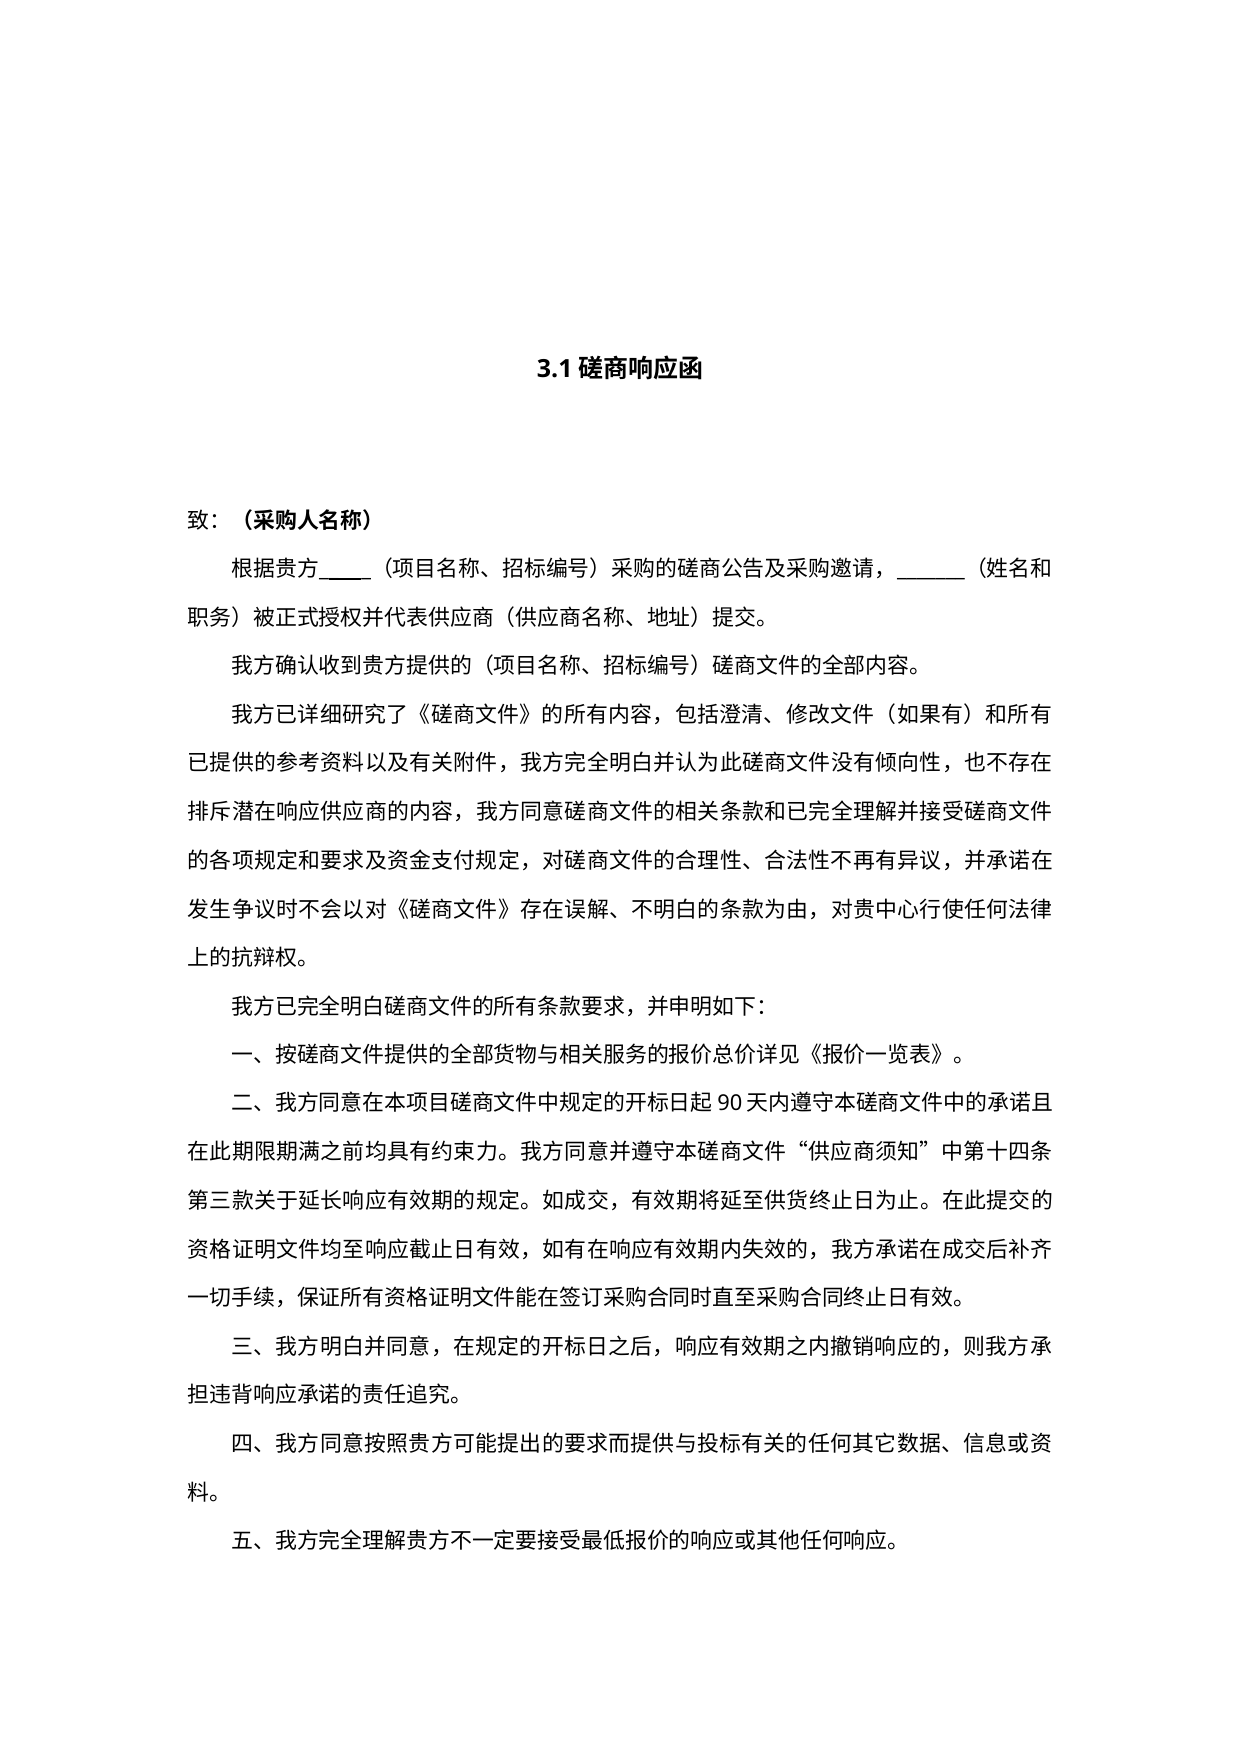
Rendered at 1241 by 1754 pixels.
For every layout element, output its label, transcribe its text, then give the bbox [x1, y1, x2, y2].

text 三、我方明白并同意，在规定的开标日之后，响应有效期之内撤销响应的，则我方承担违背响应承诺的责任追究。 [187, 1328, 1053, 1409]
text 根据贵方__ _（项目名称、招标编号）采购的磋商公告及采购邀请，_______（姓名和职务）被正式授权并代表供应商（供应商名称、地址）提交。 [187, 551, 1053, 632]
text 四、我方同意按照贵方可能提出的要求而提供与投标有关的任何其它数据、信息或资料。 [187, 1425, 1053, 1507]
text 我方已详细研究了《磋商文件》的所有内容，包括澄清、修改文件（如果有）和所有已提供的参考资料以及有关附件，我方完全明白并认为此磋商文件没有倾向性，也不存在排斥潜在响应供应商的内容，我方同意磋商文件的相关条款和已完全理解并接受磋商文件的各项规定和要求及资金支付规定，对磋商文件的合理性、合法性不再有异议，并承诺在发生争议时不会以对《磋商文件》存在误解、不明白的条款为由，对贵中心行使任何法律上的抗辩权。 [187, 696, 1053, 972]
text 一、按磋商文件提供的全部货物与相关服务的报价总价详见《报价一览表》。 [187, 1037, 1053, 1069]
text 五、我方完全理解贵方不一定要接受最低报价的响应或其他任何响应。 [187, 1522, 1053, 1555]
text 我方确认收到贵方提供的（项目名称、招标编号）磋商文件的全部内容。 [187, 648, 1053, 680]
text 二、我方同意在本项目磋商文件中规定的开标日起90天内遵守本磋商文件中的承诺且在此期限期满之前均具有约束力。我方同意并遵守本磋商文件“供应商须知”中第十四条第三款关于延长响应有效期的规定。如成交，有效期将延至供货终止日为止。在此提交的资格证明文件均至响应截止日有效，如有在响应有效期内失效的，我方承诺在成交后补齐一切手续，保证所有资格证明文件能在签订采购合同时直至采购合同终止日有效。 [187, 1085, 1053, 1312]
text 致：（采购人名称） [187, 502, 1053, 535]
text 3.1 磋商响应函 [187, 334, 1053, 399]
text 我方已完全明白磋商文件的所有条款要求，并申明如下： [187, 988, 1053, 1021]
